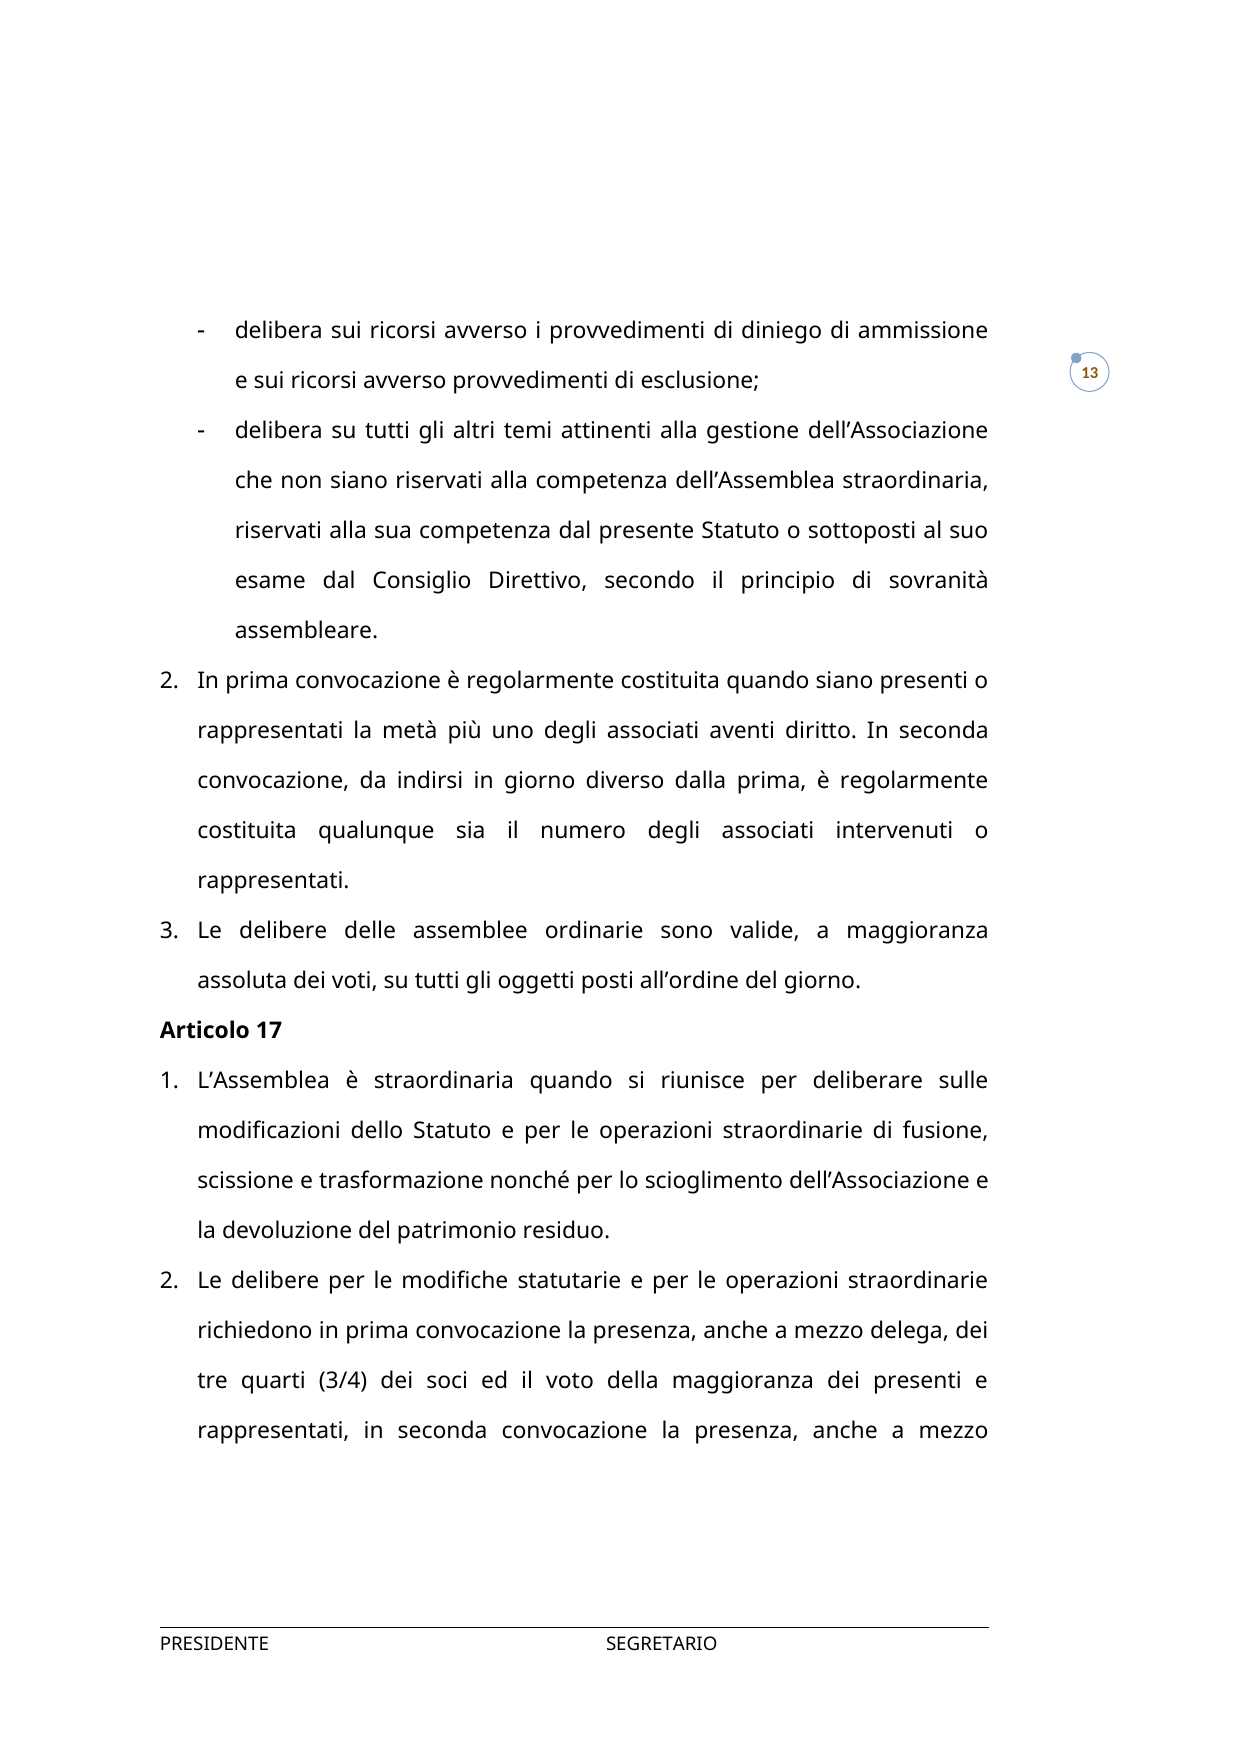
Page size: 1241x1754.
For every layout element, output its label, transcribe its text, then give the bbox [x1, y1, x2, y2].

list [159, 1245, 989, 1445]
list L’Assemblea è straordinaria quando si riunisce per deliberare sulle modificazioni dello Statuto e per le operazioni straordinarie di fusione, scissione e trasformazione nonché per lo scioglimento dell’Associazione e la devoluzione del patrimonio residuo. [159, 1045, 989, 1245]
list In prima convocazione è regolarmente costituita quando siano presenti o rappresentati la metà più uno degli associati aventi diritto. In seconda convocazione, da indirsi in giorno diverso dalla prima, è regolarmente costituita qualunque sia il numero degli associati intervenuti o rappresentati. [159, 645, 989, 895]
list Le delibere delle assemblee ordinarie sono valide, a maggioranza assoluta dei voti, su tutti gli oggetti posti all’ordine del giorno. [159, 895, 989, 995]
text Articolo 17 [159, 995, 989, 1045]
list delibera sui ricorsi avverso i provvedimenti di diniego di ammissione e sui ricorsi avverso provvedimenti di esclusione; [197, 295, 989, 395]
list delibera su tutti gli altri temi attinenti alla gestione dell’Associazione che non siano riservati alla competenza dell’Assemblea straordinaria, riservati alla sua competenza dal presente Statuto o sottoposti al suo esame dal Consiglio Direttivo, secondo il principio di sovranità assembleare. [197, 395, 989, 645]
